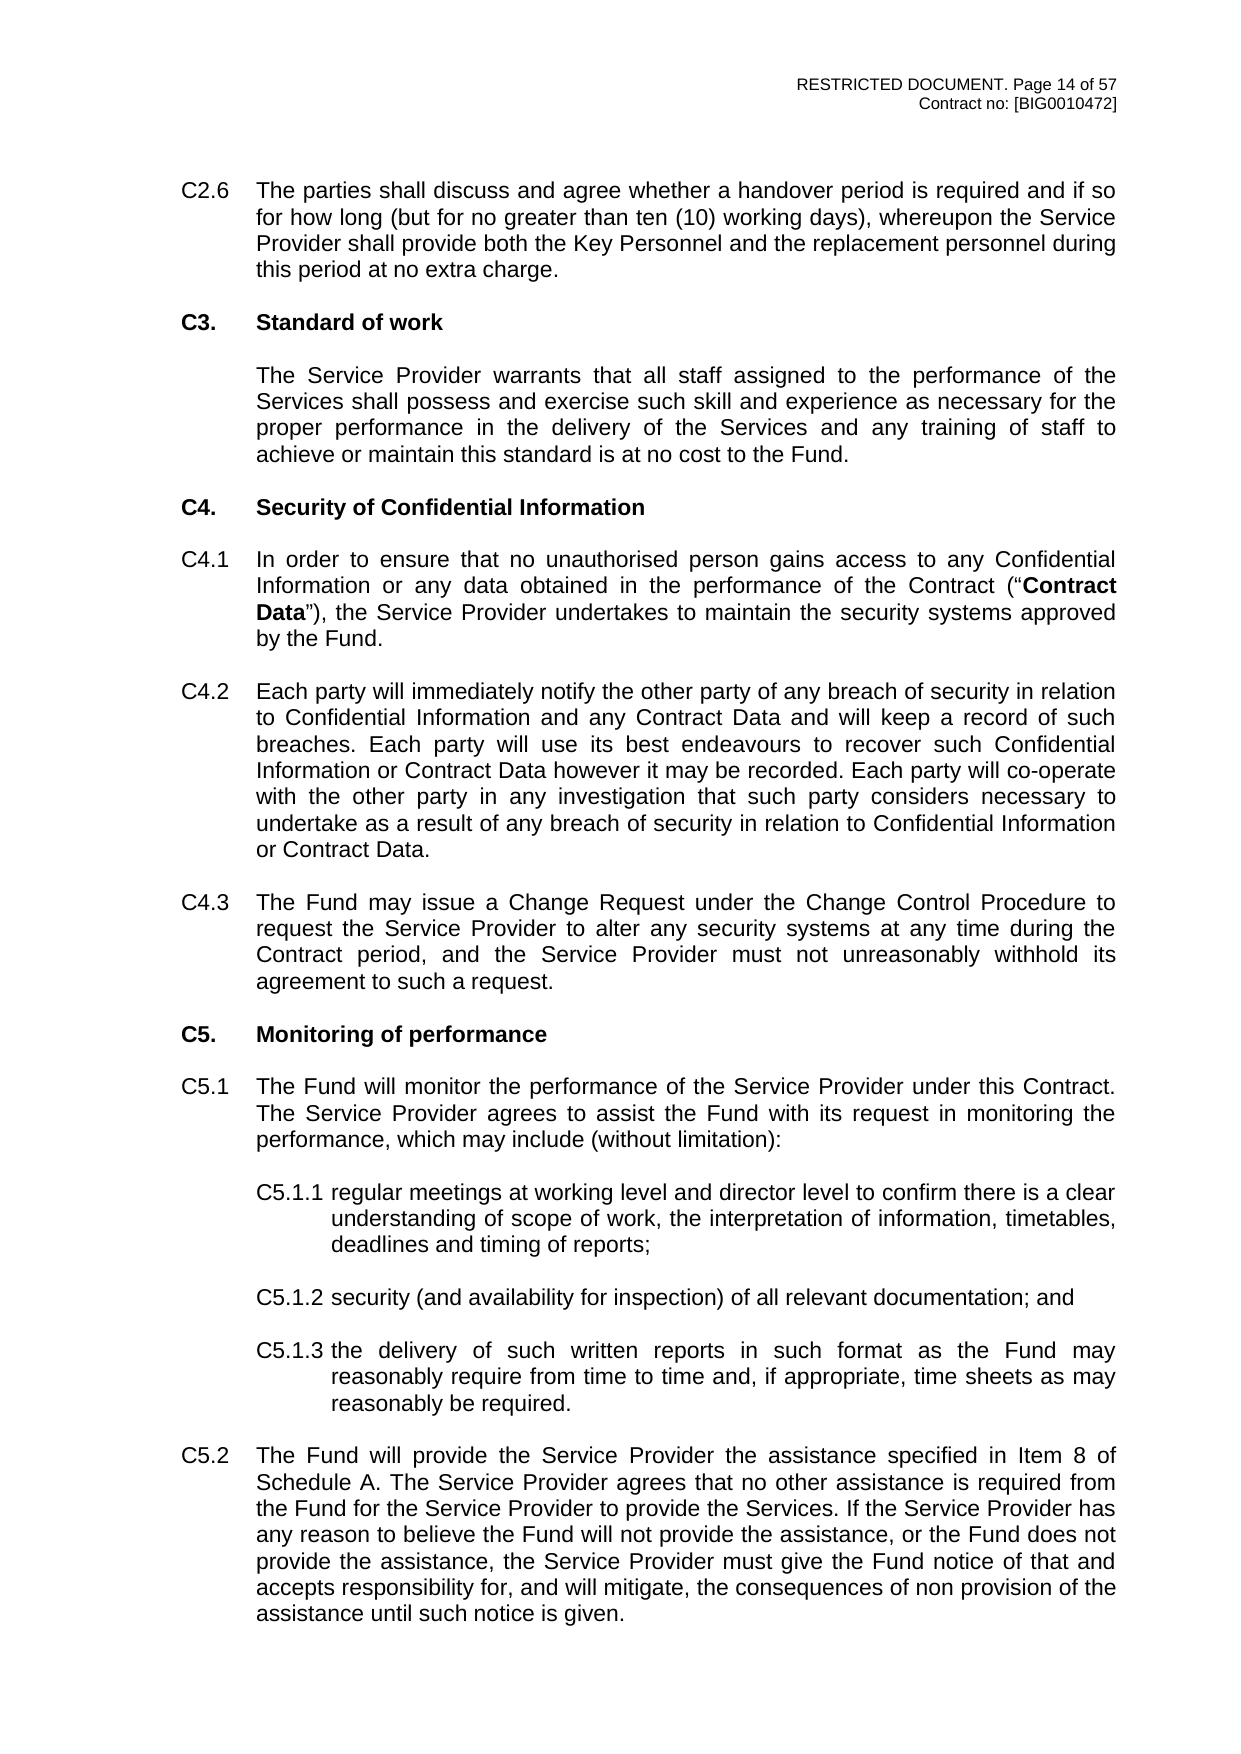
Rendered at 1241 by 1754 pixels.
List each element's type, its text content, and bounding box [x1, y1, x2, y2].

text C5.1.1 regular meetings at working level and director level to confirm there is a clear understanding of scope of work, the interpretation of information, timetables, deadlines and timing of reports; [256, 1179, 1117, 1258]
text C2.6 The parties shall discuss and agree whether a handover period is required and if so for how long (but for no greater than ten (10) working days), whereupon the Service Provider shall provide both the Key Personnel and the replacement personnel during this period at no extra charge. [181, 177, 1117, 283]
text C5. Monitoring of performance [181, 1021, 1117, 1047]
text C3. Standard of work [181, 309, 1117, 335]
text C5.2 The Fund will provide the Service Provider the assistance specified in Item 8 of Schedule A. The Service Provider agrees that no other assistance is required from the Fund for the Service Provider to provide the Services. If the Service Provider has any reason to believe the Fund will not provide the assistance, or the Fund does not provide the assistance, the Service Provider must give the Fund notice of that and accepts responsibility for, and will mitigate, the consequences of non provision of the assistance until such notice is given. [181, 1442, 1117, 1627]
text C5.1.2 security (and availability for inspection) of all relevant documentation; and [256, 1284, 1117, 1310]
text C4.2 Each party will immediately notify the other party of any breach of security in relation to Confidential Information and any Contract Data and will keep a record of such breaches. Each party will use its best endeavours to recover such Confidential Information or Contract Data however it may be recorded. Each party will co-operate with the other party in any investigation that such party considers necessary to undertake as a result of any breach of security in relation to Confidential Information or Contract Data. [181, 678, 1117, 862]
text The Service Provider warrants that all staff assigned to the performance of the Services shall possess and exercise such skill and experience as necessary for the proper performance in the delivery of the Services and any training of staff to achieve or maintain this standard is at no cost to the Fund. [181, 362, 1117, 467]
text C4. Security of Confidential Information [181, 493, 1117, 520]
text C4.1 In order to ensure that no unauthorised person gains access to any Confidential Information or any data obtained in the performance of the Contract (“Contract Data”), the Service Provider undertakes to maintain the security systems approved by the Fund. [181, 546, 1117, 652]
text C4.3 The Fund may issue a Change Request under the Change Control Procedure to request the Service Provider to alter any security systems at any time during the Contract period, and the Service Provider must not unreasonably withhold its agreement to such a request. [181, 889, 1117, 994]
text C5.1.3 the delivery of such written reports in such format as the Fund may reasonably require from time to time and, if appropriate, time sheets as may reasonably be required. [256, 1337, 1117, 1416]
text C5.1 The Fund will monitor the performance of the Service Provider under this Contract. The Service Provider agrees to assist the Fund with its request in monitoring the performance, which may include (without limitation): [181, 1073, 1117, 1152]
